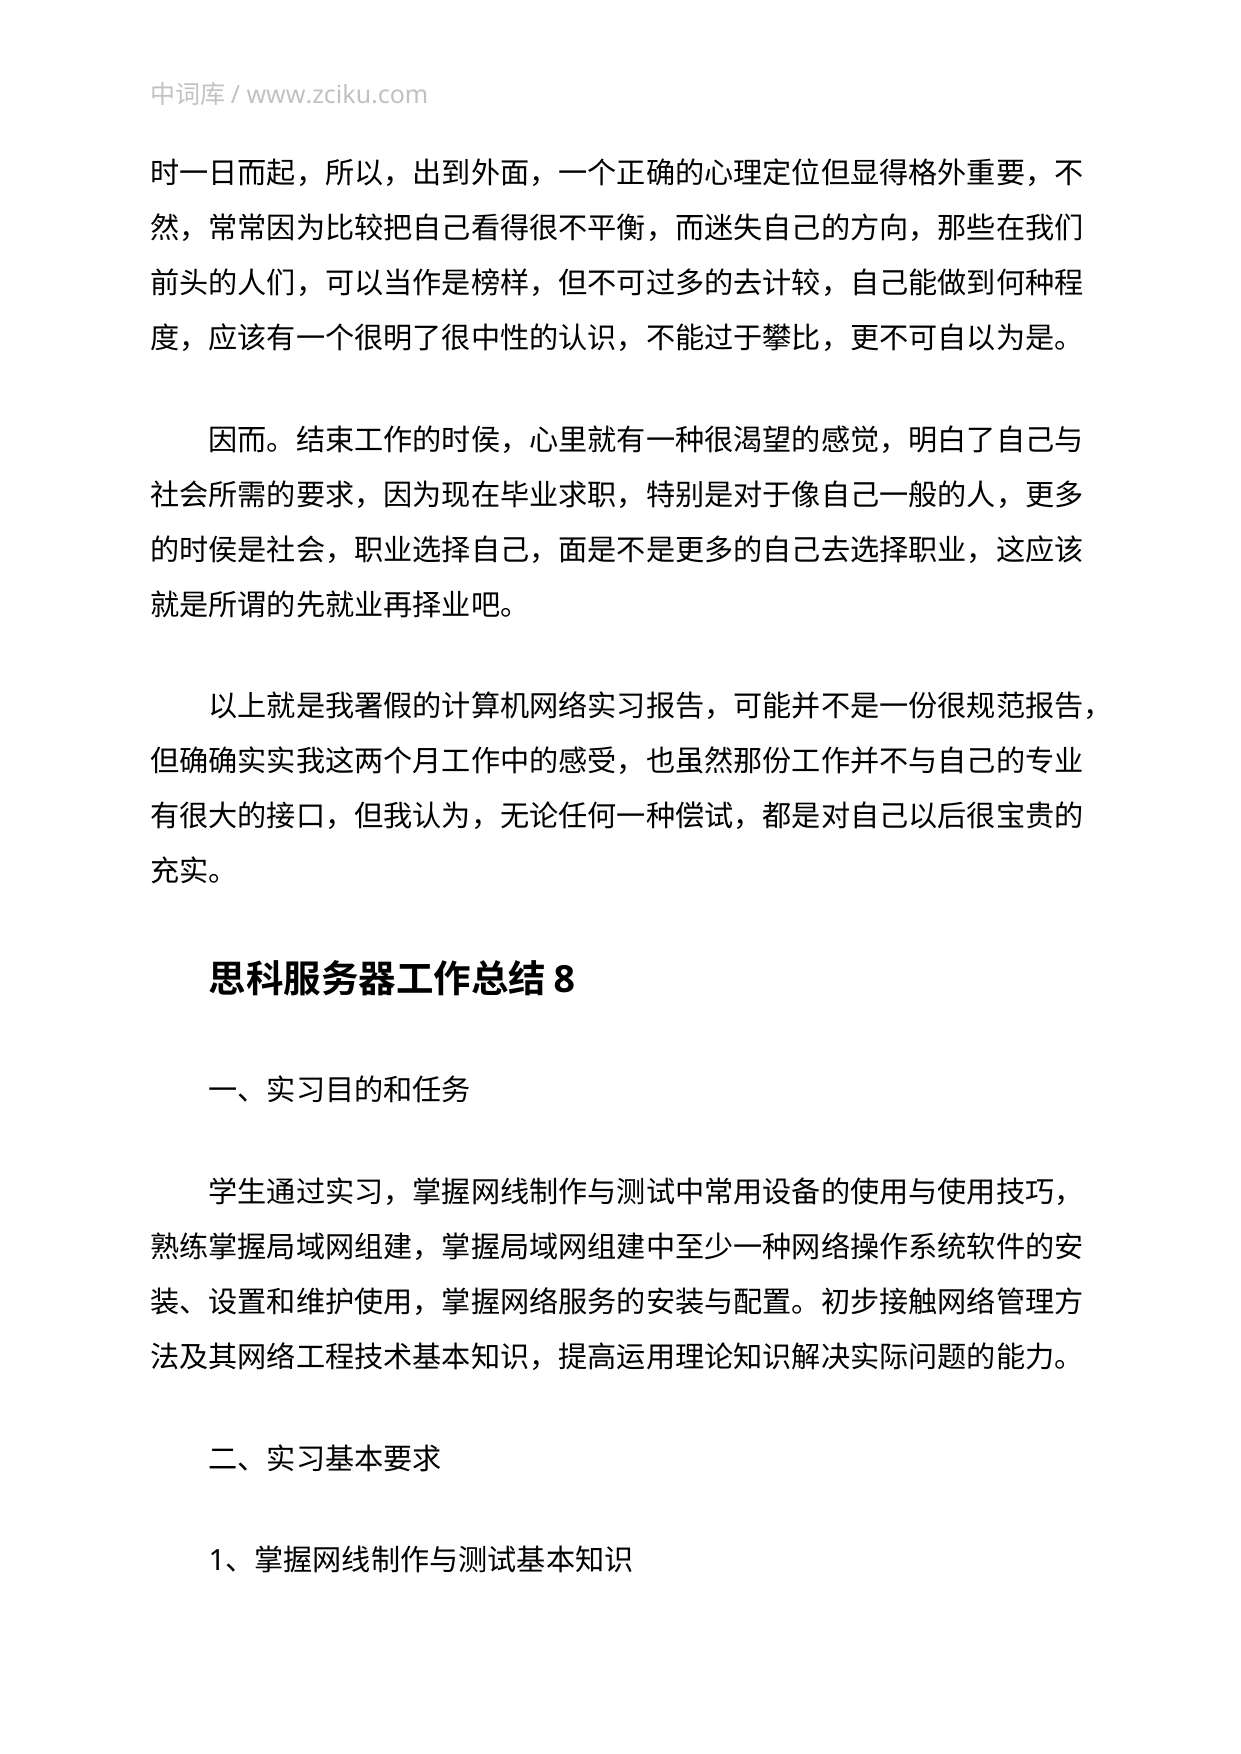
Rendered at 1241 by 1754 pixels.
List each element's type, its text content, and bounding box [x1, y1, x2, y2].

text 以上就是我署假的计算机网络实习报告，可能并不是一份很规范报告，但确确实实我这两个月工作中的感受，也虽然那份工作并不与自己的专业有很大的接口，但我认为，无论任何一种偿试，都是对自己以后很宝贵的充实。 [150, 683, 1090, 890]
text 因而。结束工作的时侯，心里就有一种很渴望的感觉，明白了自己与社会所需的要求，因为现在毕业求职，特别是对于像自己一般的人，更多的时侯是社会，职业选择自己，面是不是更多的自己去选择职业，这应该就是所谓的先就业再择业吧。 [150, 416, 1090, 623]
text 二、实习基本要求 [150, 1435, 1090, 1477]
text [150, 150, 1090, 357]
text 1、掌握网线制作与测试基本知识 [150, 1537, 1090, 1579]
text 学生通过实习，掌握网线制作与测试中常用设备的使用与使用技巧，熟练掌握局域网组建，掌握局域网组建中至少一种网络操作系统软件的安装、设置和维护使用，掌握网络服务的安装与配置。初步接触网络管理方法及其网络工程技术基本知识，提高运用理论知识解决实际问题的能力。 [150, 1169, 1090, 1376]
text 思科服务器工作总结8 [150, 949, 1090, 1004]
text 一、实习目的和任务 [150, 1067, 1090, 1109]
